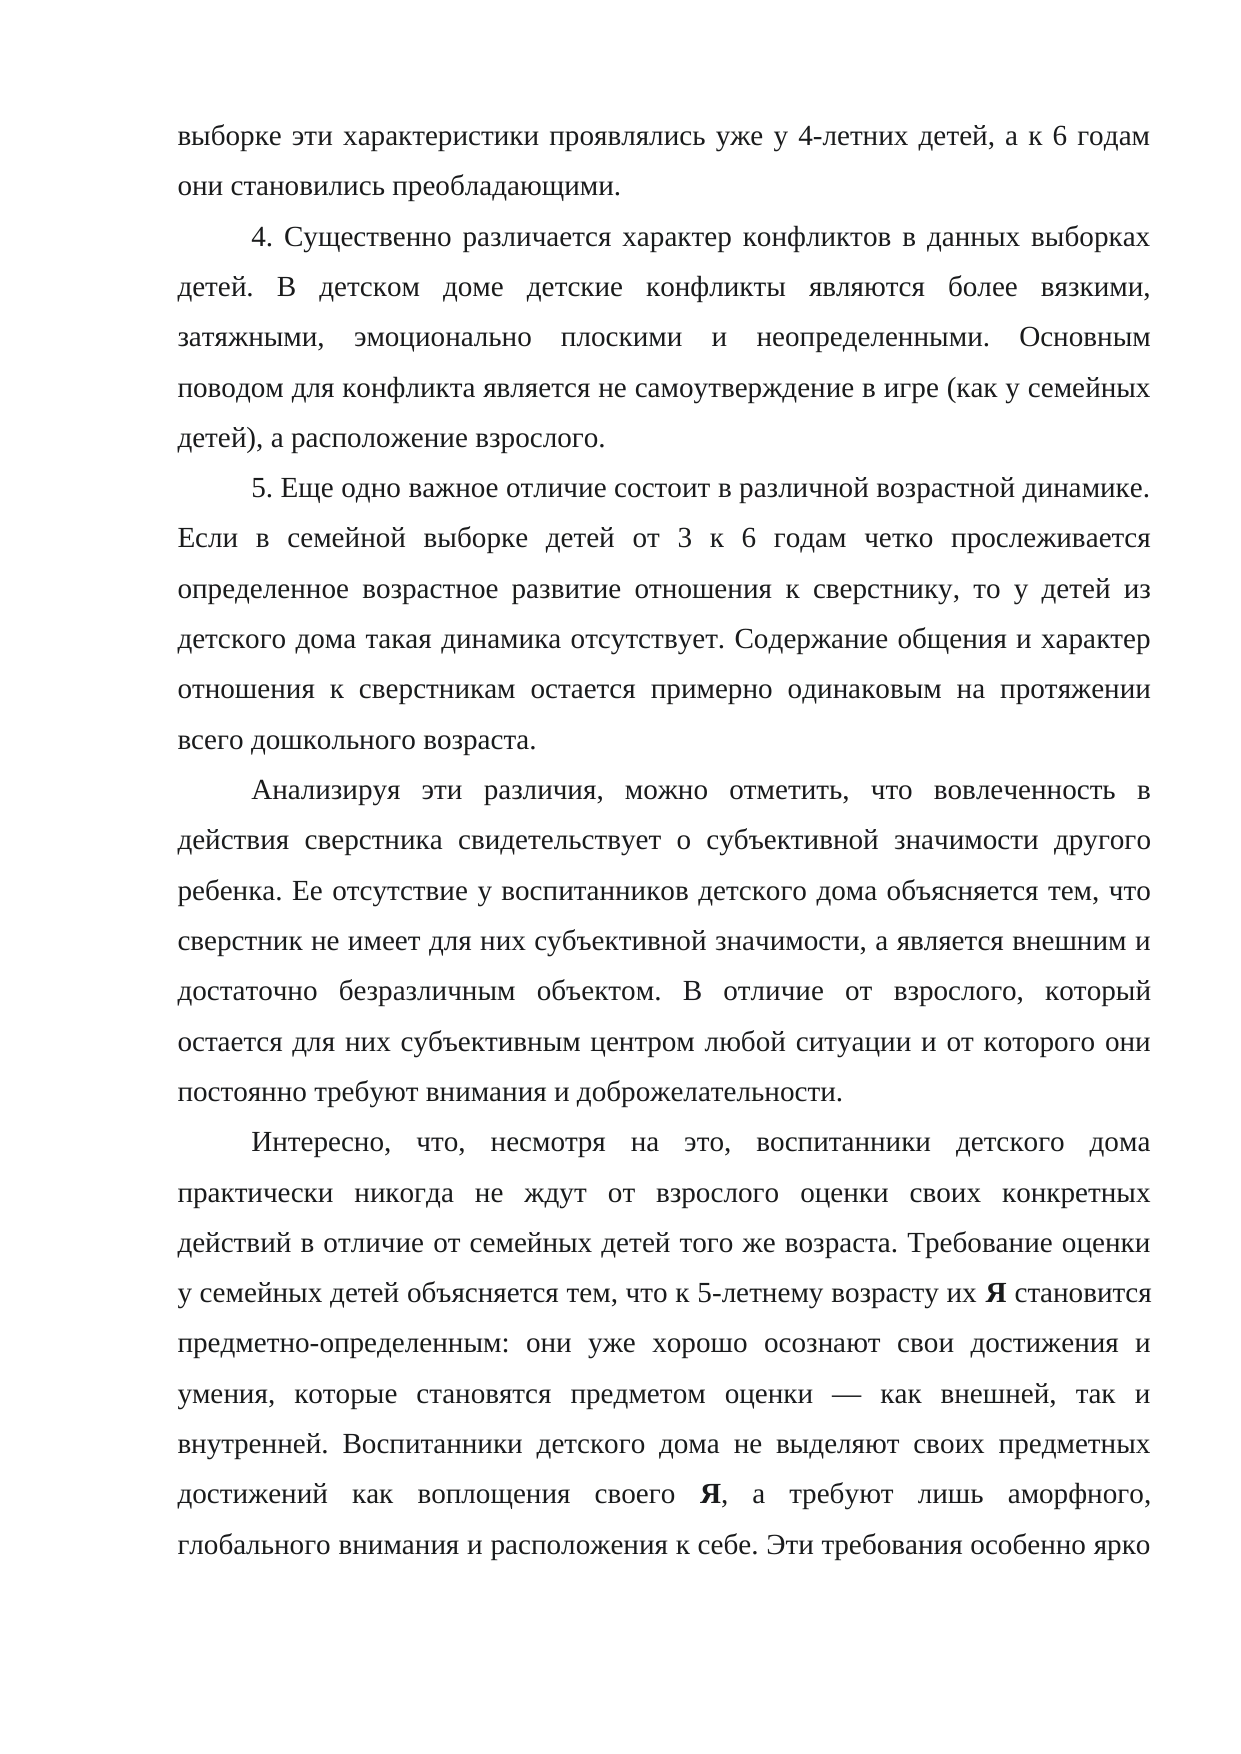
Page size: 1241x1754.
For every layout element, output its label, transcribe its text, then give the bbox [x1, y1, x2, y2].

text 5. Еще одно важное отличие состоит в различной возрастной динамике. Если в семейной выборке детей от 3 к 6 годам четко прослеживается определенное возрастное развитие отношения к сверстнику, то у детей из детского дома такая динамика отсутствует. Содержание общения и характер отношения к сверстникам остается примерно одинаковым на протяжении всего дошкольного возраста. [177, 470, 1152, 755]
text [177, 1124, 1152, 1560]
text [177, 118, 1152, 202]
text 4. Существенно различается характер конфликтов в данных выборках детей. В детском доме детские конфликты являются более вязкими, затяжными, эмоционально плоскими и неопределенными. Основным поводом для конфликта является не самоутверждение в игре (как у семейных детей), а расположение взрослого. [177, 219, 1152, 453]
text Анализируя эти различия, можно отметить, что вовлеченность в действия сверстника свидетельствует о субъективной значимости другого ребенка. Ее отсутствие у воспитанников детского дома объясняется тем, что сверстник не имеет для них субъективной значимости, а является внешним и достаточно безразличным объектом. В отличие от взрослого, который остается для них субъективным центром любой ситуации и от которого они постоянно требуют внимания и доброжелательности. [177, 772, 1152, 1108]
